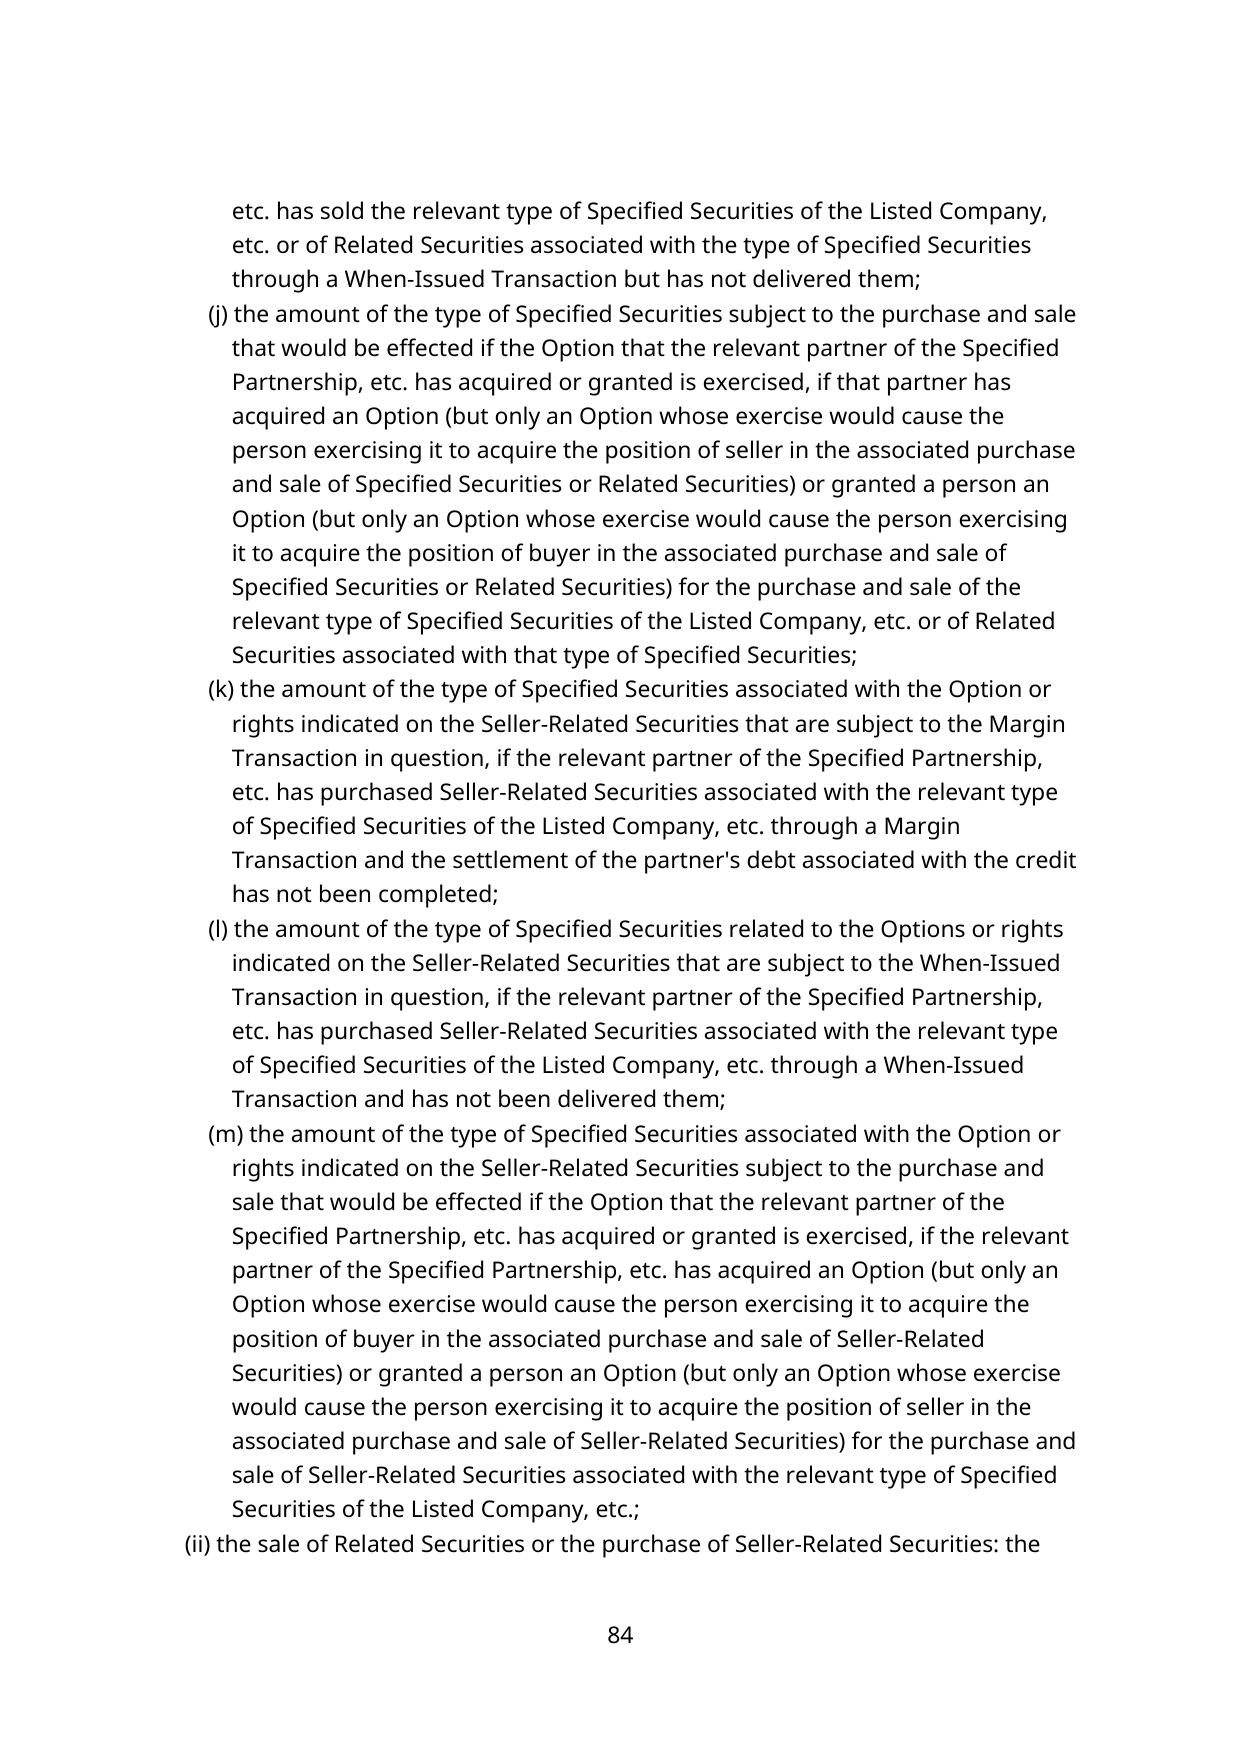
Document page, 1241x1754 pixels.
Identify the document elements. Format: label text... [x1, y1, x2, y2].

text (l) the amount of the type of Specified Securities related to the Options or rights indicated on the Seller-Related Securities that are subject to the When-Issued Transaction in question, if the relevant partner of the Specified Partnership, etc. has purchased Seller-Related Securities associated with the relevant type of Specified Securities of the Listed Company, etc. through a When-Issued Transaction and has not been delivered them; [207, 911, 1079, 1116]
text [184, 1526, 1079, 1560]
text (j) the amount of the type of Specified Securities subject to the purchase and sale that would be effected if the Option that the relevant partner of the Specified Partnership, etc. has acquired or granted is exercised, if that partner has acquired an Option (but only an Option whose exercise would cause the person exercising it to acquire the position of seller in the associated purchase and sale of Specified Securities or Related Securities) or granted a person an Option (but only an Option whose exercise would cause the person exercising it to acquire the position of buyer in the associated purchase and sale of Specified Securities or Related Securities) for the purchase and sale of the relevant type of Specified Securities of the Listed Company, etc. or of Related Securities associated with that type of Specified Securities; [207, 296, 1079, 672]
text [207, 194, 1079, 296]
text (m) the amount of the type of Specified Securities associated with the Option or rights indicated on the Seller-Related Securities subject to the purchase and sale that would be effected if the Option that the relevant partner of the Specified Partnership, etc. has acquired or granted is exercised, if the relevant partner of the Specified Partnership, etc. has acquired an Option (but only an Option whose exercise would cause the person exercising it to acquire the position of buyer in the associated purchase and sale of Seller-Related Securities) or granted a person an Option (but only an Option whose exercise would cause the person exercising it to acquire the position of seller in the associated purchase and sale of Seller-Related Securities) for the purchase and sale of Seller-Related Securities associated with the relevant type of Specified Securities of the Listed Company, etc.; [207, 1116, 1079, 1526]
text (k) the amount of the type of Specified Securities associated with the Option or rights indicated on the Seller-Related Securities that are subject to the Margin Transaction in question, if the relevant partner of the Specified Partnership, etc. has purchased Seller-Related Securities associated with the relevant type of Specified Securities of the Listed Company, etc. through a Margin Transaction and the settlement of the partner's debt associated with the credit has not been completed; [207, 672, 1079, 911]
